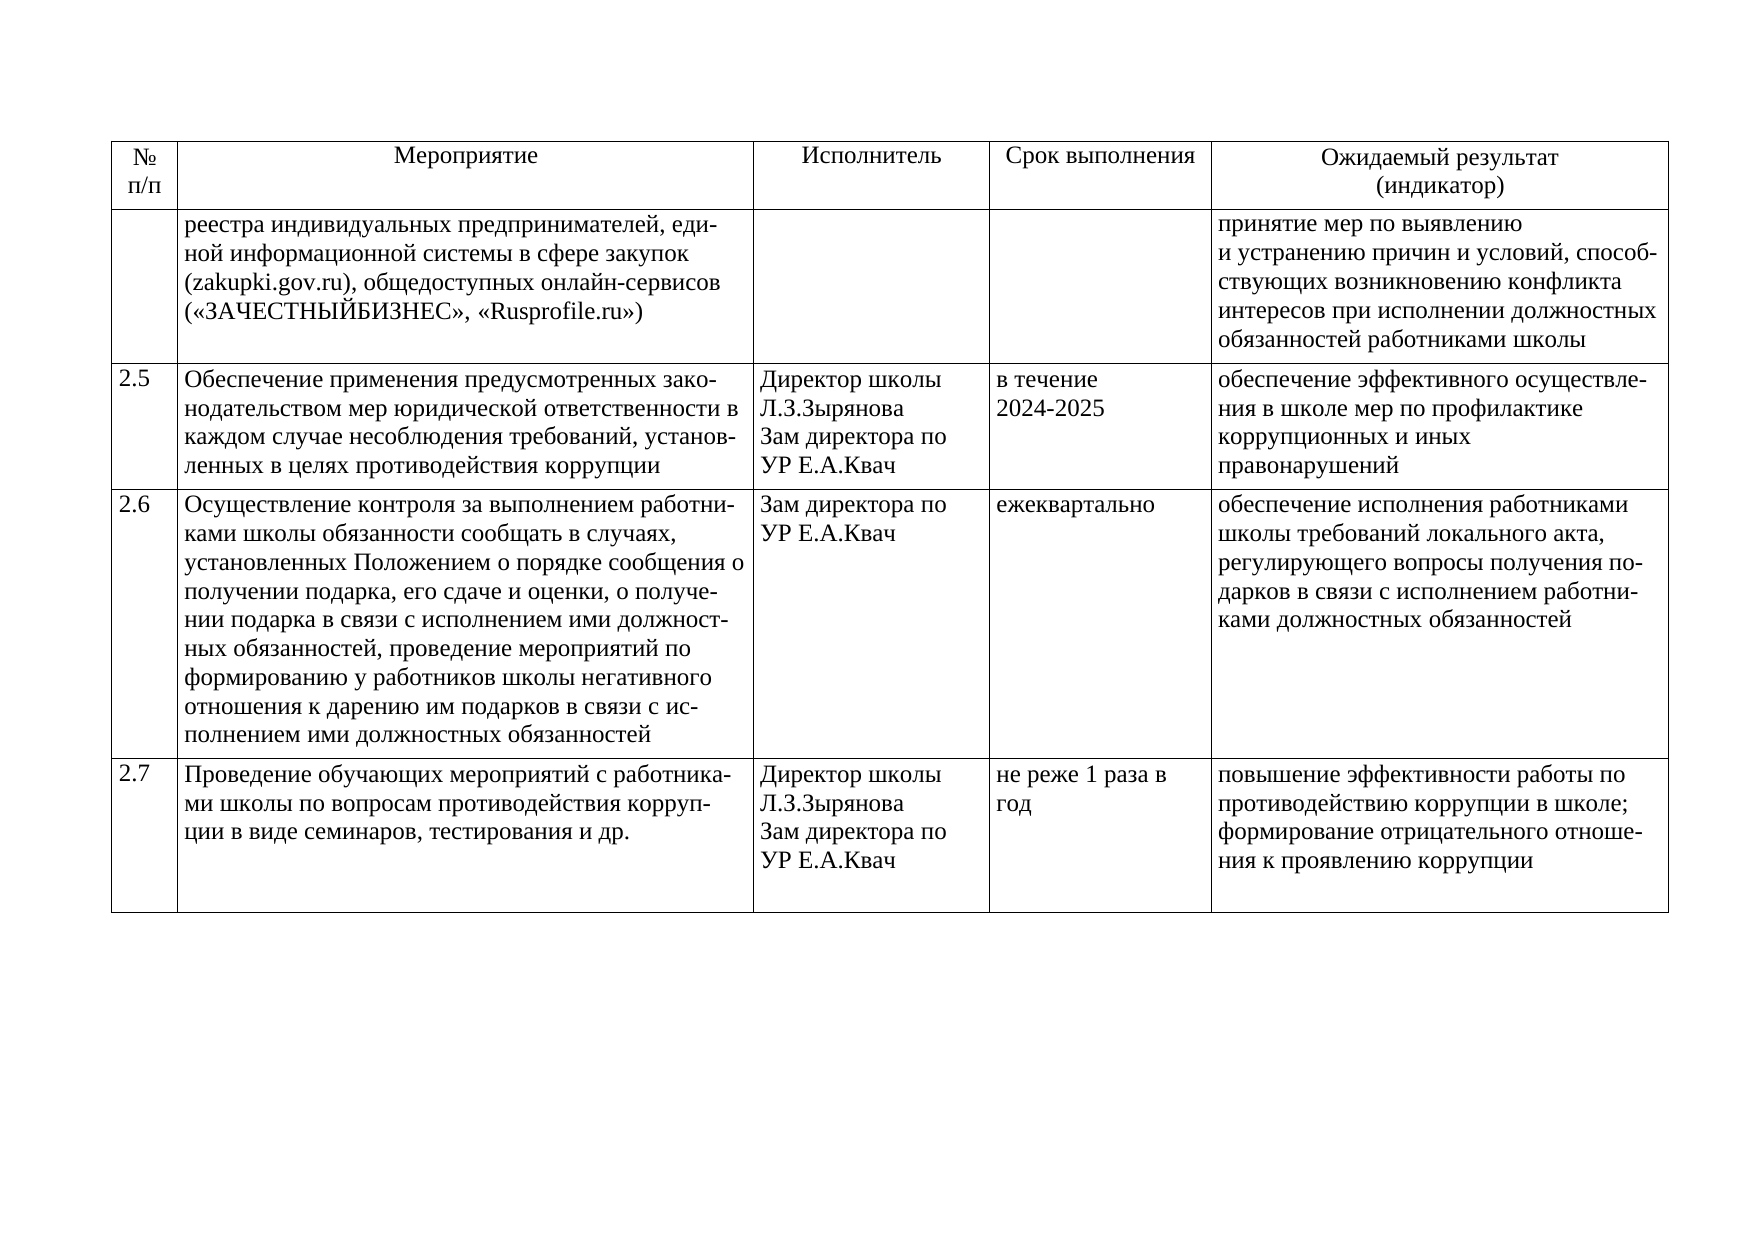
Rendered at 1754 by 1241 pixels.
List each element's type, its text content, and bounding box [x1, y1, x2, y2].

table_cell ежеквартально [990, 490, 1211, 758]
table_header № п/п [112, 142, 177, 208]
table_cell [754, 210, 989, 363]
table_header Срок выполнения [990, 142, 1211, 208]
table_header Ожидаемый результат (индикатор) [1212, 142, 1668, 208]
table_cell в течение 2024-2025 [990, 364, 1211, 488]
table_cell [112, 210, 177, 363]
table_cell обеспечение эффективного осуществле- ния в школе мер по профилактике коррупционных и иных правонарушений [1212, 364, 1668, 488]
table_header Исполнитель [754, 142, 989, 208]
table_cell Осуществление контроля за выполнением работни- ками школы обязанности сообщать в случаях, установленных Положением о порядке сообщения о получении подарка, его сдаче и оценки, о получе- нии подарка в связи с исполнением ими должност- ных обязанностей, проведение мероприятий по формированию у работников школы негативного отношения к дарению им подарков в связи с ис- полнением ими должностных обязанностей [178, 490, 753, 758]
table_cell Проведение обучающих мероприятий с работника- ми школы по вопросам противодействия корруп- ции в виде семинаров, тестирования и др. [178, 759, 753, 912]
table_header Мероприятие [178, 142, 753, 208]
table_cell [990, 210, 1211, 363]
table_cell 2.5 [112, 364, 177, 488]
table_cell не реже 1 раза в год [990, 759, 1211, 912]
table_cell обеспечение исполнения работниками школы требований локального акта, регулирующего вопросы получения по- дарков в связи с исполнением работни- ками должностных обязанностей [1212, 490, 1668, 758]
table_cell принятие мер по выявлению и устранению причин и условий, способ- ствующих возникновению конфликта интересов при исполнении должностных обязанностей работниками школы [1212, 210, 1668, 363]
table_cell Зам директора по УР Е.А.Квач [754, 490, 989, 758]
table_cell 2.7 [112, 759, 177, 912]
table_cell Директор школы Л.З.Зырянова Зам директора по УР Е.А.Квач [754, 364, 989, 488]
table_cell реестра индивидуальных предпринимателей, еди- ной информационной системы в сфере закупок (zakupki.gov.ru), общедоступных онлайн-сервисов («ЗАЧЕСТНЫЙБИЗНЕС», «Rusprofile.ru») [178, 210, 753, 363]
table_cell повышение эффективности работы по противодействию коррупции в школе; формирование отрицательного отноше- ния к проявлению коррупции [1212, 759, 1668, 912]
table_cell 2.6 [112, 490, 177, 758]
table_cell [754, 759, 989, 912]
table_cell Обеспечение применения предусмотренных зако- нодательством мер юридической ответственности в каждом случае несоблюдения требований, установ- ленных в целях противодействия коррупции [178, 364, 753, 488]
